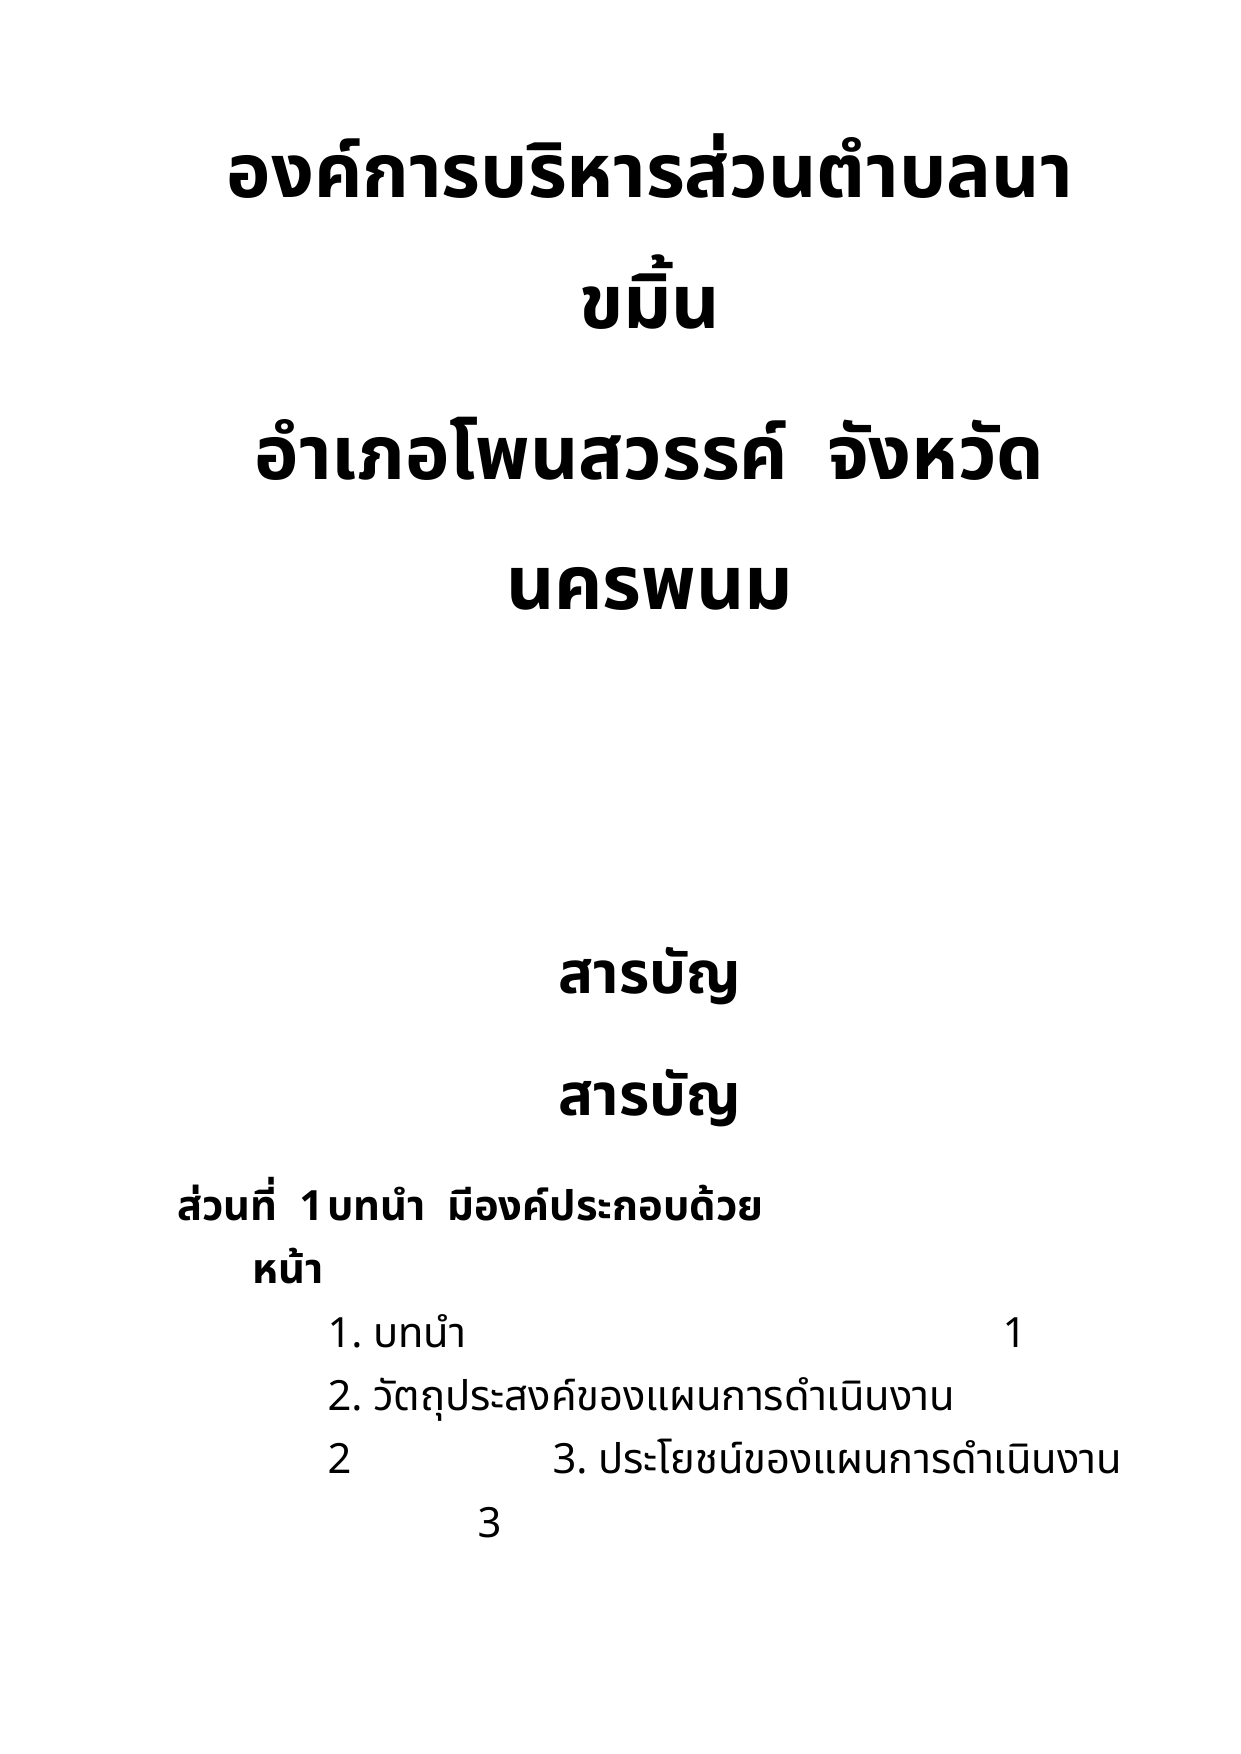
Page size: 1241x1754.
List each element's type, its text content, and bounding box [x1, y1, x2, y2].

text สารบัญ [177, 932, 1122, 1020]
text องค์การบริหารส่วนตำบลนาขมิ้น [177, 118, 1122, 362]
text อำเภอโพนสวรรค์ จังหวัดนครพนม [177, 399, 1122, 643]
text ส่วนที่ 1 บทนำ มีองค์ประกอบด้วย หน้า [177, 1176, 1122, 1302]
text 1. บทนำ 1 2. วัตถุประสงค์ของแผนการดำเนินงาน 2 3. ประโยชน์ของแผนการดำเนินงาน 3 [177, 1302, 1122, 1549]
text สารบัญ [177, 1054, 1122, 1142]
